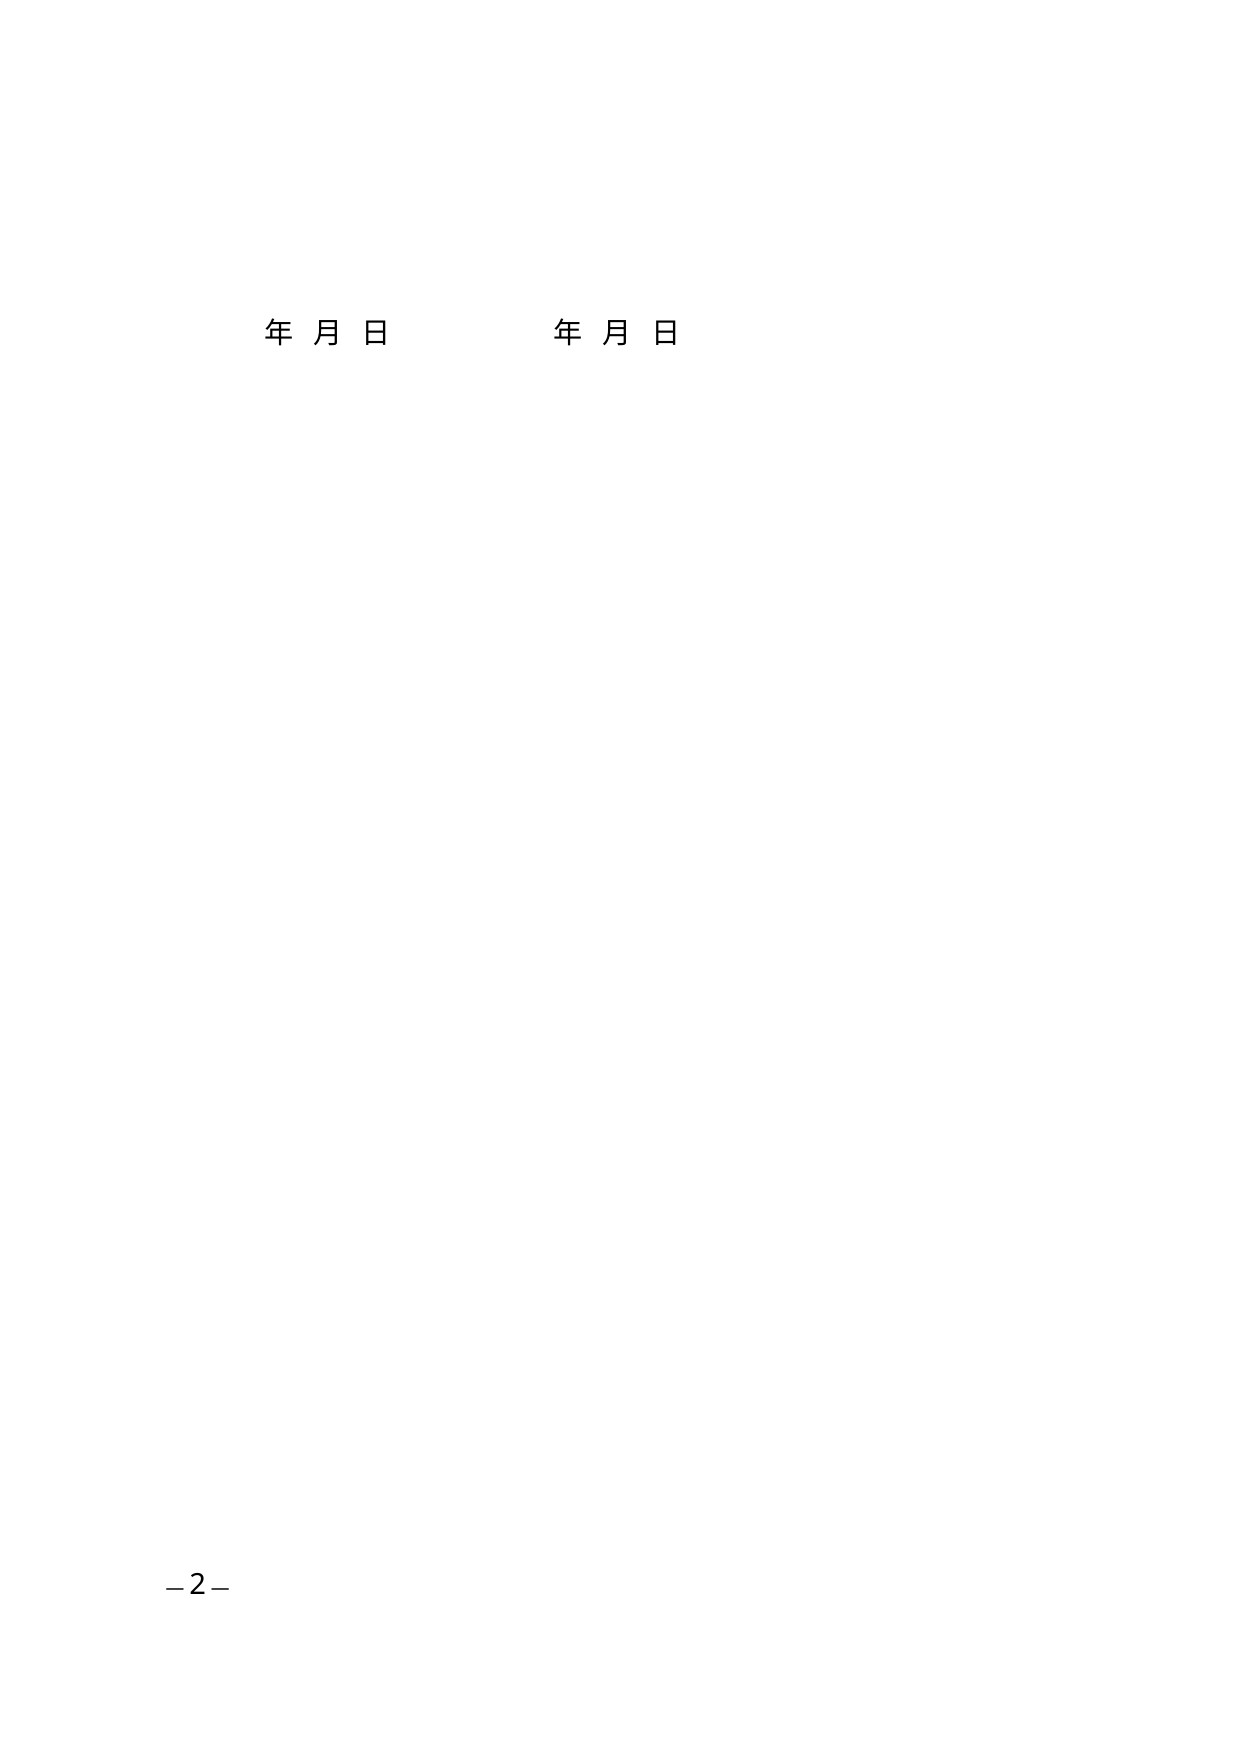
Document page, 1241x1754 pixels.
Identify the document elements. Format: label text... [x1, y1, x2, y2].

text 年 月 日 年 月 日 [165, 298, 1087, 363]
